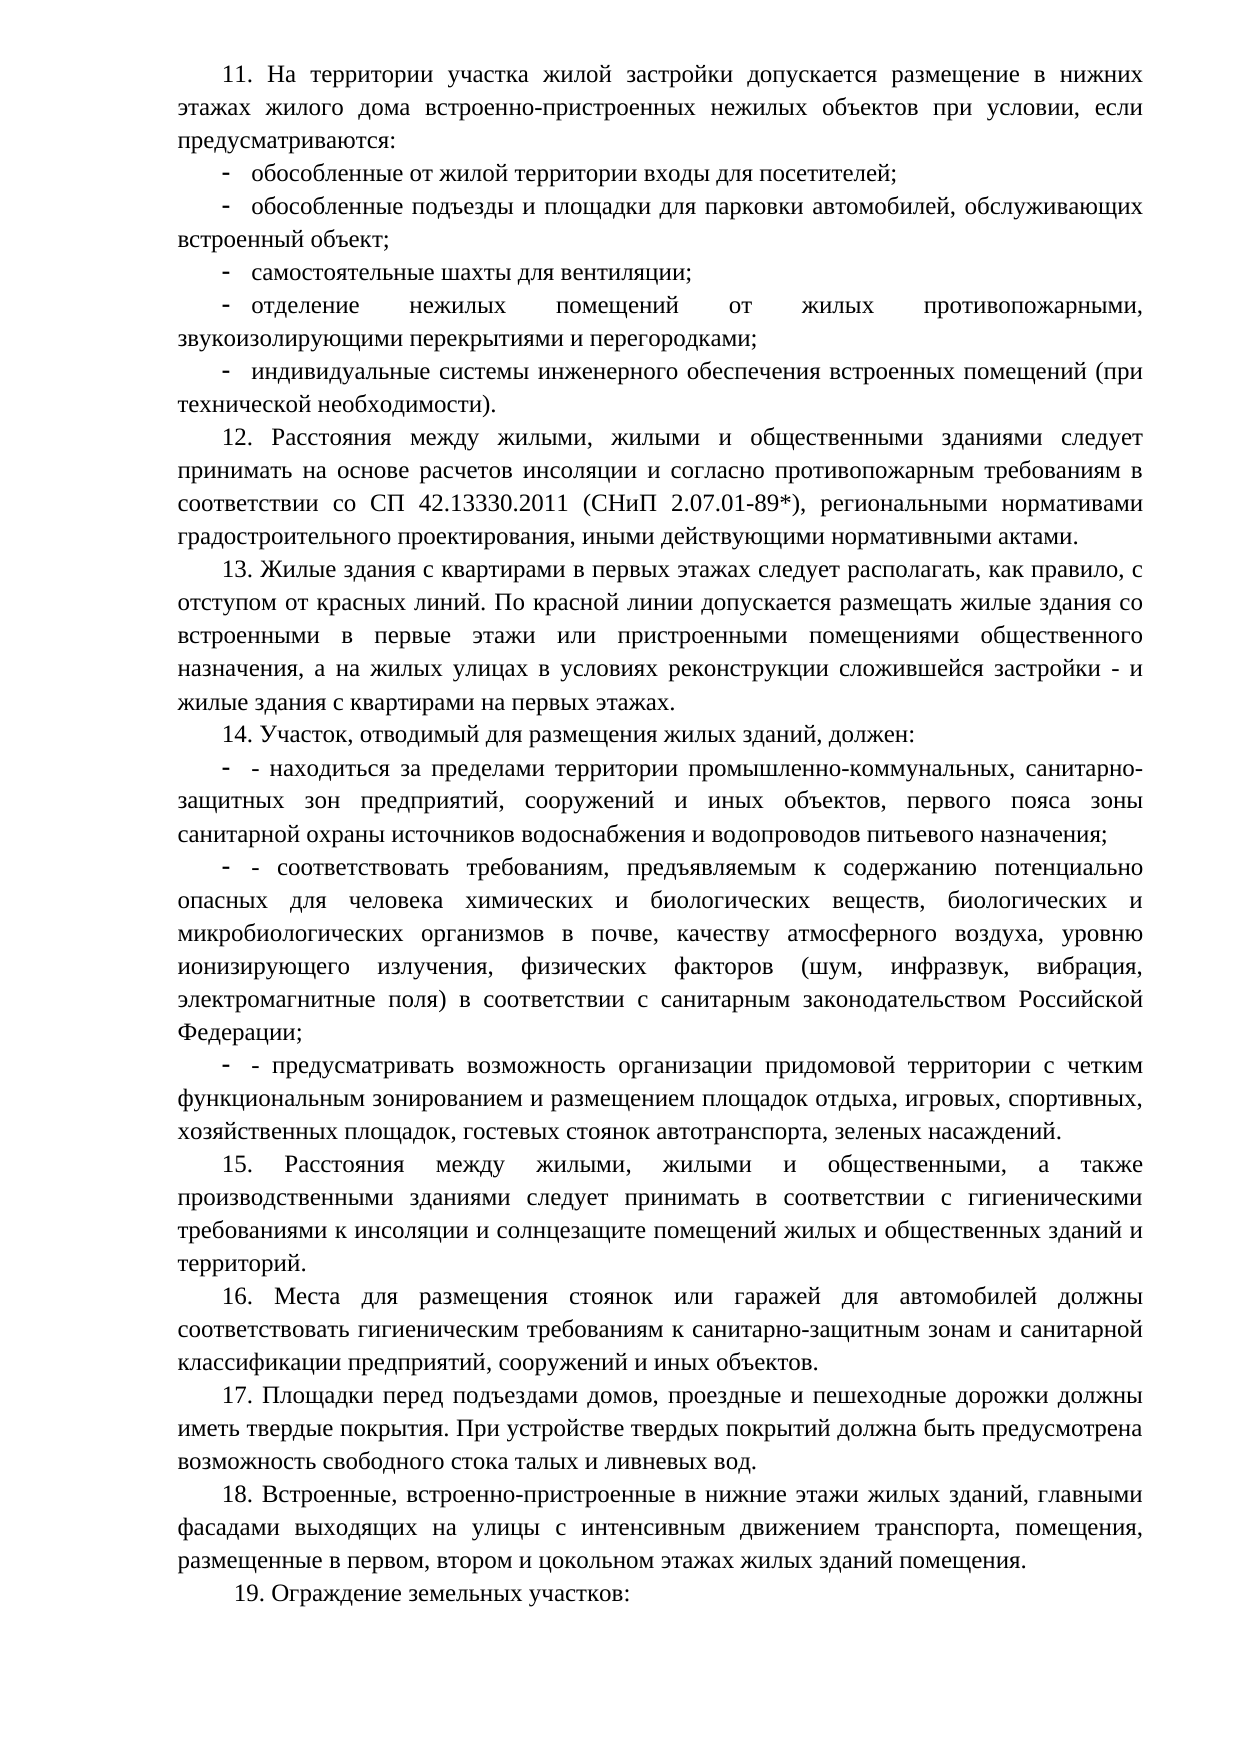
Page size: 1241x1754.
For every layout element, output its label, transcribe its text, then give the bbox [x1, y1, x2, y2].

text 12. Расстояния между жилыми, жилыми и общественными зданиями следует принимать на основе расчетов инсоляции и согласно противопожарным требованиям в соответствии со СП 42.13330.2011 (СНиП 2.07.01-89*), региональными нормативами градостроительного проектирования, иными действующими нормативными актами. [177, 422, 1144, 550]
list - соответствовать требованиям, предъявляемым к содержанию потенциально опасных для человека химических и биологических веществ, биологических и микробиологических организмов в почве, качеству атмосферного воздуха, уровню ионизирующего излучения, физических факторов (шум, инфразвук, вибрация, электромагнитные поля) в соответствии с санитарным законодательством Российской Федерации; [177, 852, 1144, 1046]
text 16. Места для размещения стоянок или гаражей для автомобилей должны соответствовать гигиеническим требованиям к санитарно-защитным зонам и санитарной классификации предприятий, сооружений и иных объектов. [177, 1281, 1144, 1376]
list самостоятельные шахты для вентиляции; [177, 257, 1144, 286]
text 13. Жилые здания с квартирами в первых этажах следует располагать, как правило, с отступом от красных линий. По красной линии допускается размещать жилые здания со встроенными в первые этажи или пристроенными помещениями общественного назначения, а на жилых улицах в условиях реконструкции сложившейся застройки - и жилые здания с квартирами на первых этажах. [177, 554, 1144, 715]
text 19. Ограждение земельных участков: [177, 1578, 1144, 1607]
text 14. Участок, отводимый для размещения жилых зданий, должен: [177, 719, 1144, 748]
text 17. Площадки перед подъездами домов, проездные и пешеходные дорожки должны иметь твердые покрытия. При устройстве твердых покрытий должна быть предусмотрена возможность свободного стока талых и ливневых вод. [177, 1380, 1144, 1475]
list индивидуальные системы инженерного обеспечения встроенных помещений (при технической необходимости). [177, 356, 1144, 418]
list обособленные подъезды и площадки для парковки автомобилей, обслуживающих встроенный объект; [177, 191, 1144, 253]
list - находиться за пределами территории промышленно-коммунальных, санитарно-защитных зон предприятий, сооружений и иных объектов, первого пояса зоны санитарной охраны источников водоснабжения и водопроводов питьевого назначения; [177, 753, 1144, 847]
text 18. Встроенные, встроенно-пристроенные в нижние этажи жилых зданий, главными фасадами выходящих на улицы с интенсивным движением транспорта, помещения, размещенные в первом, втором и цокольном этажах жилых зданий помещения. [177, 1479, 1144, 1574]
text 15. Расстояния между жилыми, жилыми и общественными, а также производственными зданиями следует принимать в соответствии с гигиеническими требованиями к инсоляции и солнцезащите помещений жилых и общественных зданий и территорий. [177, 1149, 1144, 1277]
text 11. На территории участка жилой застройки допускается размещение в нижних этажах жилого дома встроенно-пристроенных нежилых объектов при условии, если предусматриваются: [177, 59, 1144, 154]
list обособленные от жилой территории входы для посетителей; [177, 158, 1144, 187]
list отделение нежилых помещений от жилых противопожарными, звукоизолирующими перекрытиями и перегородками; [177, 290, 1144, 352]
list - предусматривать возможность организации придомовой территории с четким функциональным зонированием и размещением площадок отдыха, игровых, спортивных, хозяйственных площадок, гостевых стоянок автотранспорта, зеленых насаждений. [177, 1050, 1144, 1144]
